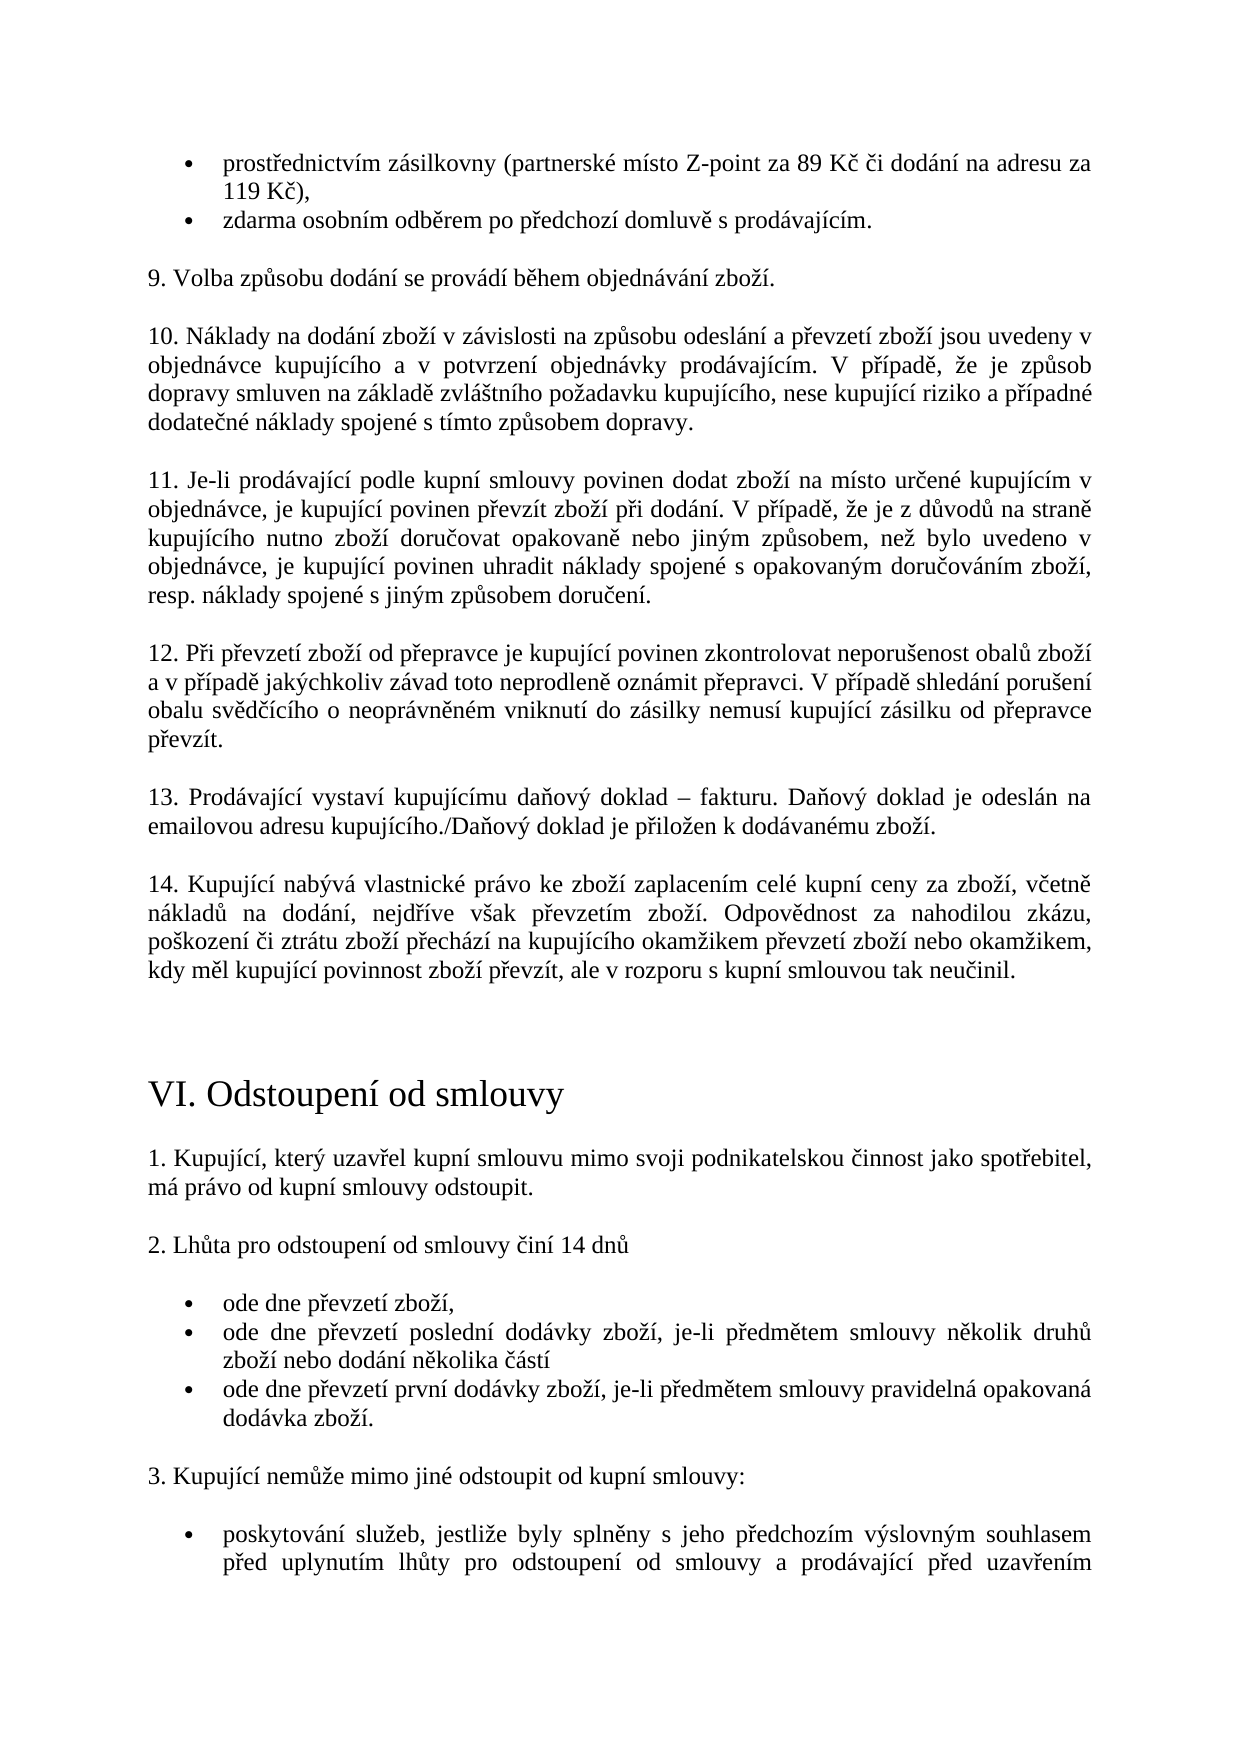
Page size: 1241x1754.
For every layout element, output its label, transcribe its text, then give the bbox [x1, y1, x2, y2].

list ode dne převzetí poslední dodávky zboží, je-li předmětem smlouvy několik druhů zboží nebo dodání několika částí [185, 1317, 1093, 1374]
text 3. Kupující nemůže mimo jiné odstoupit od kupní smlouvy: [148, 1461, 1093, 1489]
text 2. Lhůta pro odstoupení od smlouvy činí 14 dnů [148, 1230, 1093, 1259]
list ode dne převzetí první dodávky zboží, je-li předmětem smlouvy pravidelná opakovaná dodávka zboží. [185, 1374, 1093, 1432]
text 14. Kupující nabývá vlastnické právo ke zboží zaplacením celé kupní ceny za zboží, včetně nákladů na dodání, nejdříve však převzetím zboží. Odpovědnost za nahodilou zkázu, poškození či ztrátu zboží přechází na kupujícího okamžikem převzetí zboží nebo okamžikem, kdy měl kupující povinnost zboží převzít, ale v rozporu s kupní smlouvou tak neučinil. [148, 869, 1093, 984]
list prostřednictvím zásilkovny (partnerské místo Z-point za 89 Kč či dodání na adresu za 119 Kč), [185, 148, 1093, 205]
text 11. Je-li prodávající podle kupní smlouvy povinen dodat zboží na místo určené kupujícím v objednávce, je kupující povinen převzít zboží při dodání. V případě, že je z důvodů na straně kupujícího nutno zboží doručovat opakovaně nebo jiným způsobem, než bylo uvedeno v objednávce, je kupující povinen uhradit náklady spojené s opakovaným doručováním zboží, resp. náklady spojené s jiným způsobem doručení. [148, 465, 1093, 609]
text 1. Kupující, který uzavřel kupní smlouvu mimo svoji podnikatelskou činnost jako spotřebitel, má právo od kupní smlouvy odstoupit. [148, 1143, 1093, 1201]
list ode dne převzetí zboží, [185, 1288, 1093, 1317]
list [185, 1519, 1093, 1576]
list zdarma osobním odběrem po předchozí domluvě s prodávajícím. [185, 205, 1093, 234]
text 12. Při převzetí zboží od přepravce je kupující povinen zkontrolovat neporušenost obalů zboží a v případě jakýchkoliv závad toto neprodleně oznámit přepravci. V případě shledání porušení obalu svědčícího o neoprávněném vniknutí do zásilky nemusí kupující zásilku od přepravce převzít. [148, 638, 1093, 753]
text VI. Odstoupení od smlouvy [148, 1071, 1093, 1114]
text 10. Náklady na dodání zboží v závislosti na způsobu odeslání a převzetí zboží jsou uvedeny v objednávce kupujícího a v potvrzení objednávky prodávajícím. V případě, že je způsob dopravy smluven na základě zvláštního požadavku kupujícího, nese kupující riziko a případné dodatečné náklady spojené s tímto způsobem dopravy. [148, 321, 1093, 436]
text 9. Volba způsobu dodání se provádí během objednávání zboží. [148, 263, 1093, 292]
text 13. Prodávající vystaví kupujícímu daňový doklad – fakturu. Daňový doklad je odeslán na emailovou adresu kupujícího./Daňový doklad je přiložen k dodávanému zboží. [148, 782, 1093, 840]
